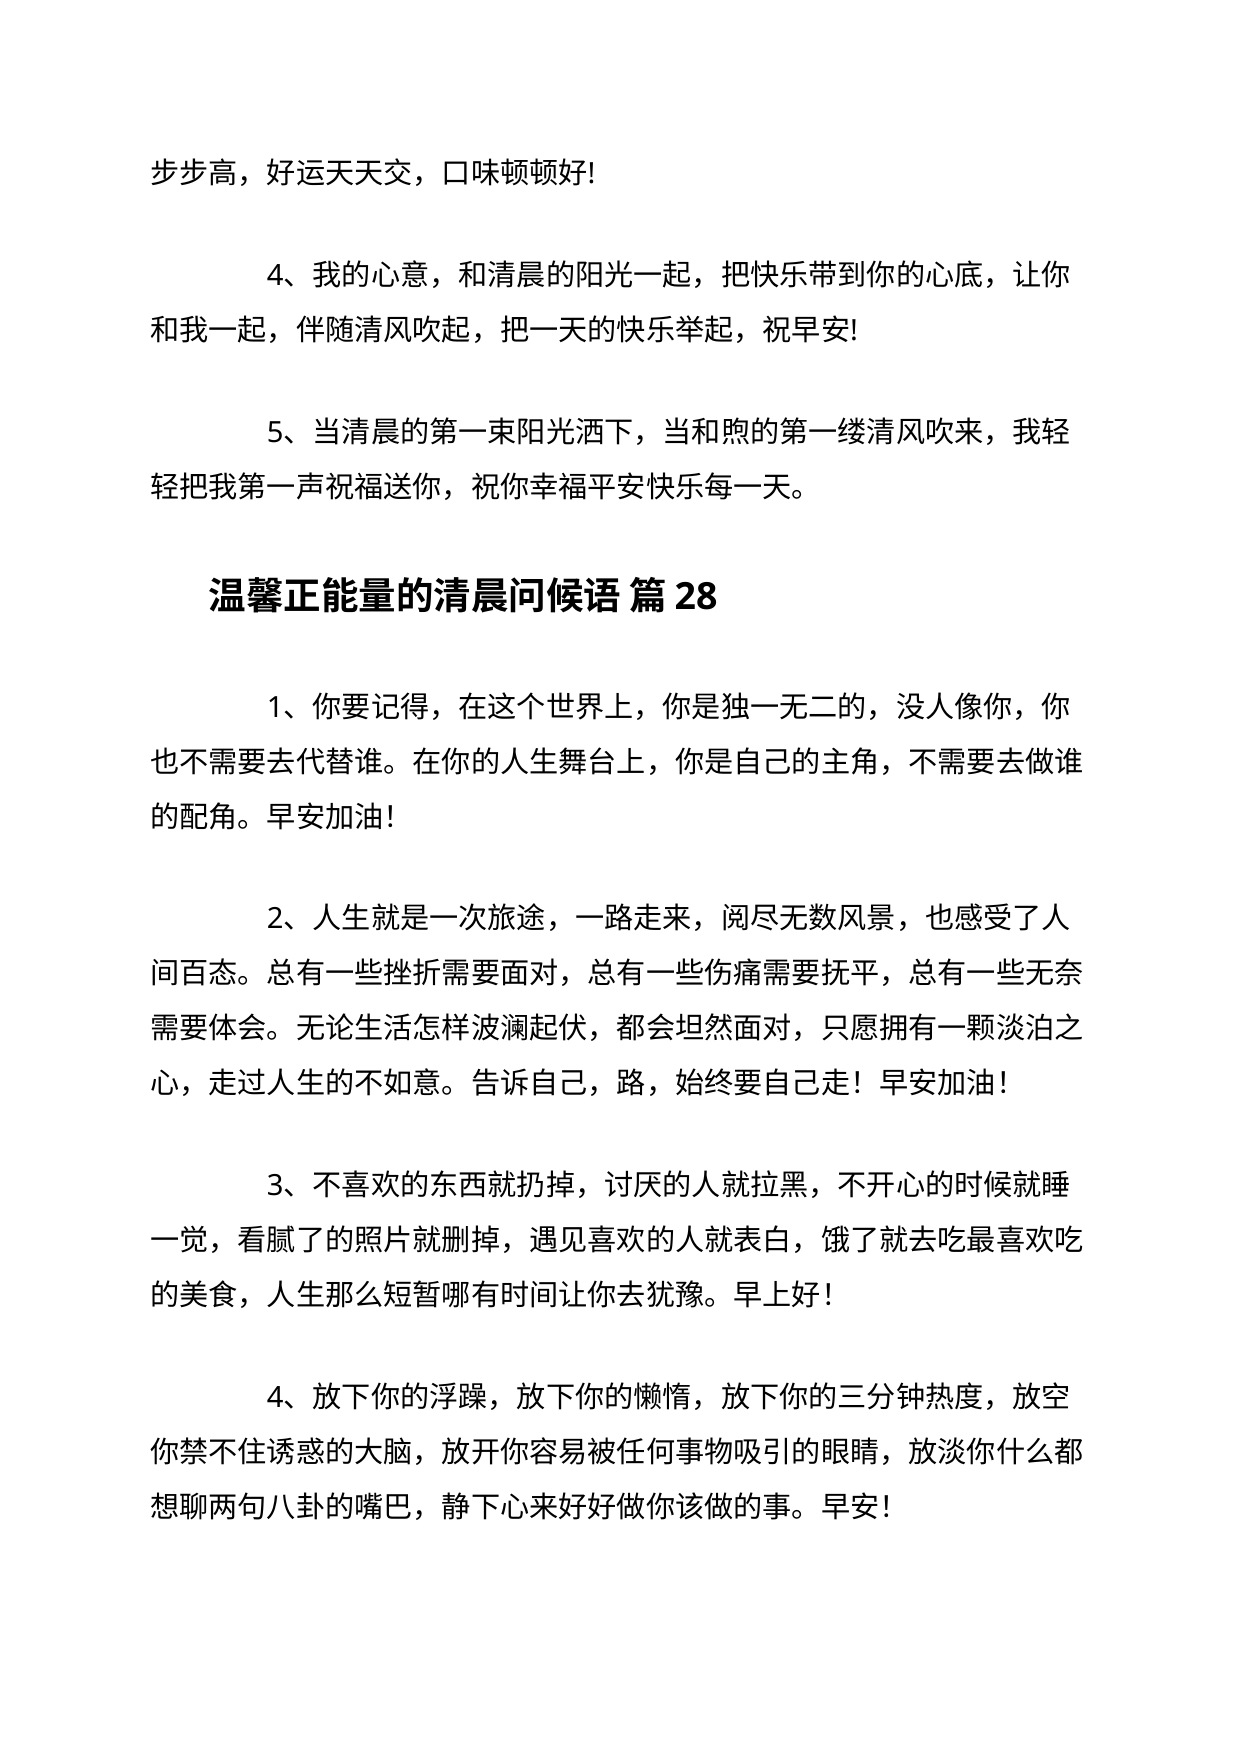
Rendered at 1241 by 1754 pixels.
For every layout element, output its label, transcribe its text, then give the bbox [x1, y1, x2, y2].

text 1、你要记得，在这个世界上，你是独一无二的，没人像你，你也不需要去代替谁。在你的人生舞台上，你是自己的主角，不需要去做谁的配角。早安加油！ [150, 683, 1090, 836]
text 4、放下你的浮躁，放下你的懒惰，放下你的三分钟热度，放空你禁不住诱惑的大脑，放开你容易被任何事物吸引的眼睛，放淡你什么都想聊两句八卦的嘴巴，静下心来好好做你该做的事。早安！ [150, 1373, 1090, 1525]
text 温馨正能量的清晨问候语 篇28 [150, 566, 1090, 620]
text 5、当清晨的第一束阳光洒下，当和煦的第一缕清风吹来，我轻轻把我第一声祝福送你，祝你幸福平安快乐每一天。 [150, 409, 1090, 506]
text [150, 150, 1090, 192]
text 4、我的心意，和清晨的阳光一起，把快乐带到你的心底，让你和我一起，伴随清风吹起，把一天的快乐举起，祝早安! [150, 252, 1090, 349]
text 3、不喜欢的东西就扔掉，讨厌的人就拉黑，不开心的时候就睡一觉，看腻了的照片就删掉，遇见喜欢的人就表白，饿了就去吃最喜欢吃的美食，人生那么短暂哪有时间让你去犹豫。早上好！ [150, 1162, 1090, 1314]
text 2、人生就是一次旅途，一路走来，阅尽无数风景，也感受了人间百态。总有一些挫折需要面对，总有一些伤痛需要抚平，总有一些无奈需要体会。无论生活怎样波澜起伏，都会坦然面对，只愿拥有一颗淡泊之心，走过人生的不如意。告诉自己，路，始终要自己走！早安加油！ [150, 895, 1090, 1102]
